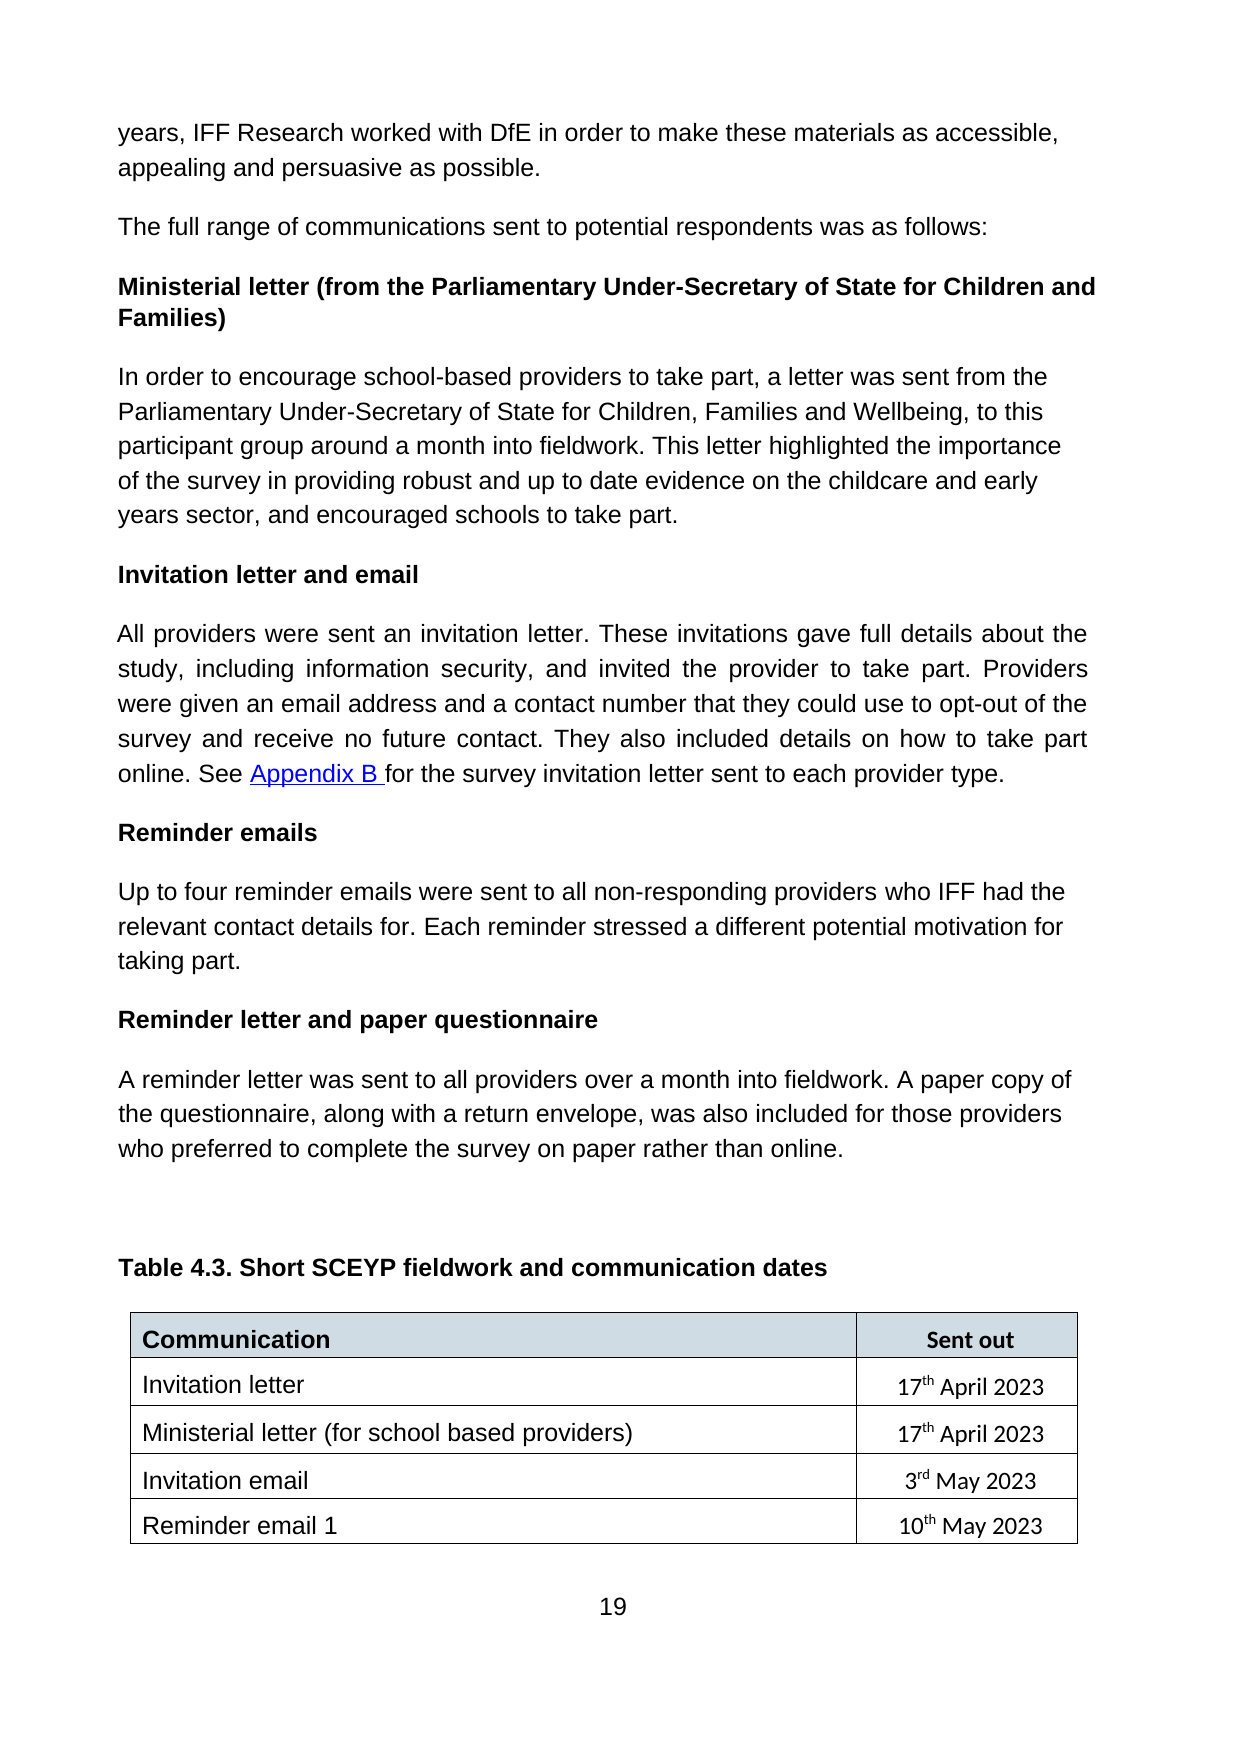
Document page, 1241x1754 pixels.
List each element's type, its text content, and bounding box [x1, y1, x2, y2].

table_cell 17th April 2023 [857, 1358, 1077, 1405]
text Ministerial letter (from the Parliamentary Under-Secretary of State for Children and Families) [118, 272, 1107, 332]
table_header Communication [131, 1313, 856, 1357]
table_cell 17th April 2023 [857, 1406, 1077, 1453]
table_cell Ministerial letter (for school based providers) [131, 1406, 856, 1453]
table_cell Invitation email [131, 1454, 856, 1498]
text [118, 118, 1090, 181]
text Reminder emails [118, 818, 1107, 847]
text All providers were sent an invitation letter. These invitations gave full details about the study, including information security, and invited the provider to take part. Providers were given an email address and a contact number that they could use to opt-out of the survey and receive no future contact. They also included details on how to take part online. See Appendix B for the survey invitation letter sent to each provider type. [117, 619, 1090, 788]
text The full range of communications sent to potential respondents was as follows: [118, 212, 1090, 241]
table_header Sent out [857, 1313, 1077, 1357]
table_cell Reminder email 1 [131, 1499, 856, 1543]
table_cell 10th May 2023 [857, 1499, 1077, 1543]
text In order to encourage school-based providers to take part, a letter was sent from the Parliamentary Under-Secretary of State for Children, Families and Wellbeing, to this participant group around a month into fieldwork. This letter highlighted the importance of the survey in providing robust and up to date evidence on the childcare and early years sector, and encouraged schools to take part. [118, 362, 1090, 529]
table_cell Invitation letter [131, 1358, 856, 1405]
text Up to four reminder emails were sent to all non-responding providers who IFF had the relevant contact details for. Each reminder stressed a different potential motivation for taking part. [118, 877, 1090, 975]
text Reminder letter and paper questionnaire [118, 1005, 1107, 1034]
table_cell 3rd May 2023 [857, 1454, 1077, 1498]
text Invitation letter and email [118, 560, 1107, 588]
text A reminder letter was sent to all providers over a month into fieldwork. A paper copy of the questionnaire, along with a return envelope, was also included for those providers who preferred to complete the survey on paper rather than online. [118, 1064, 1090, 1162]
